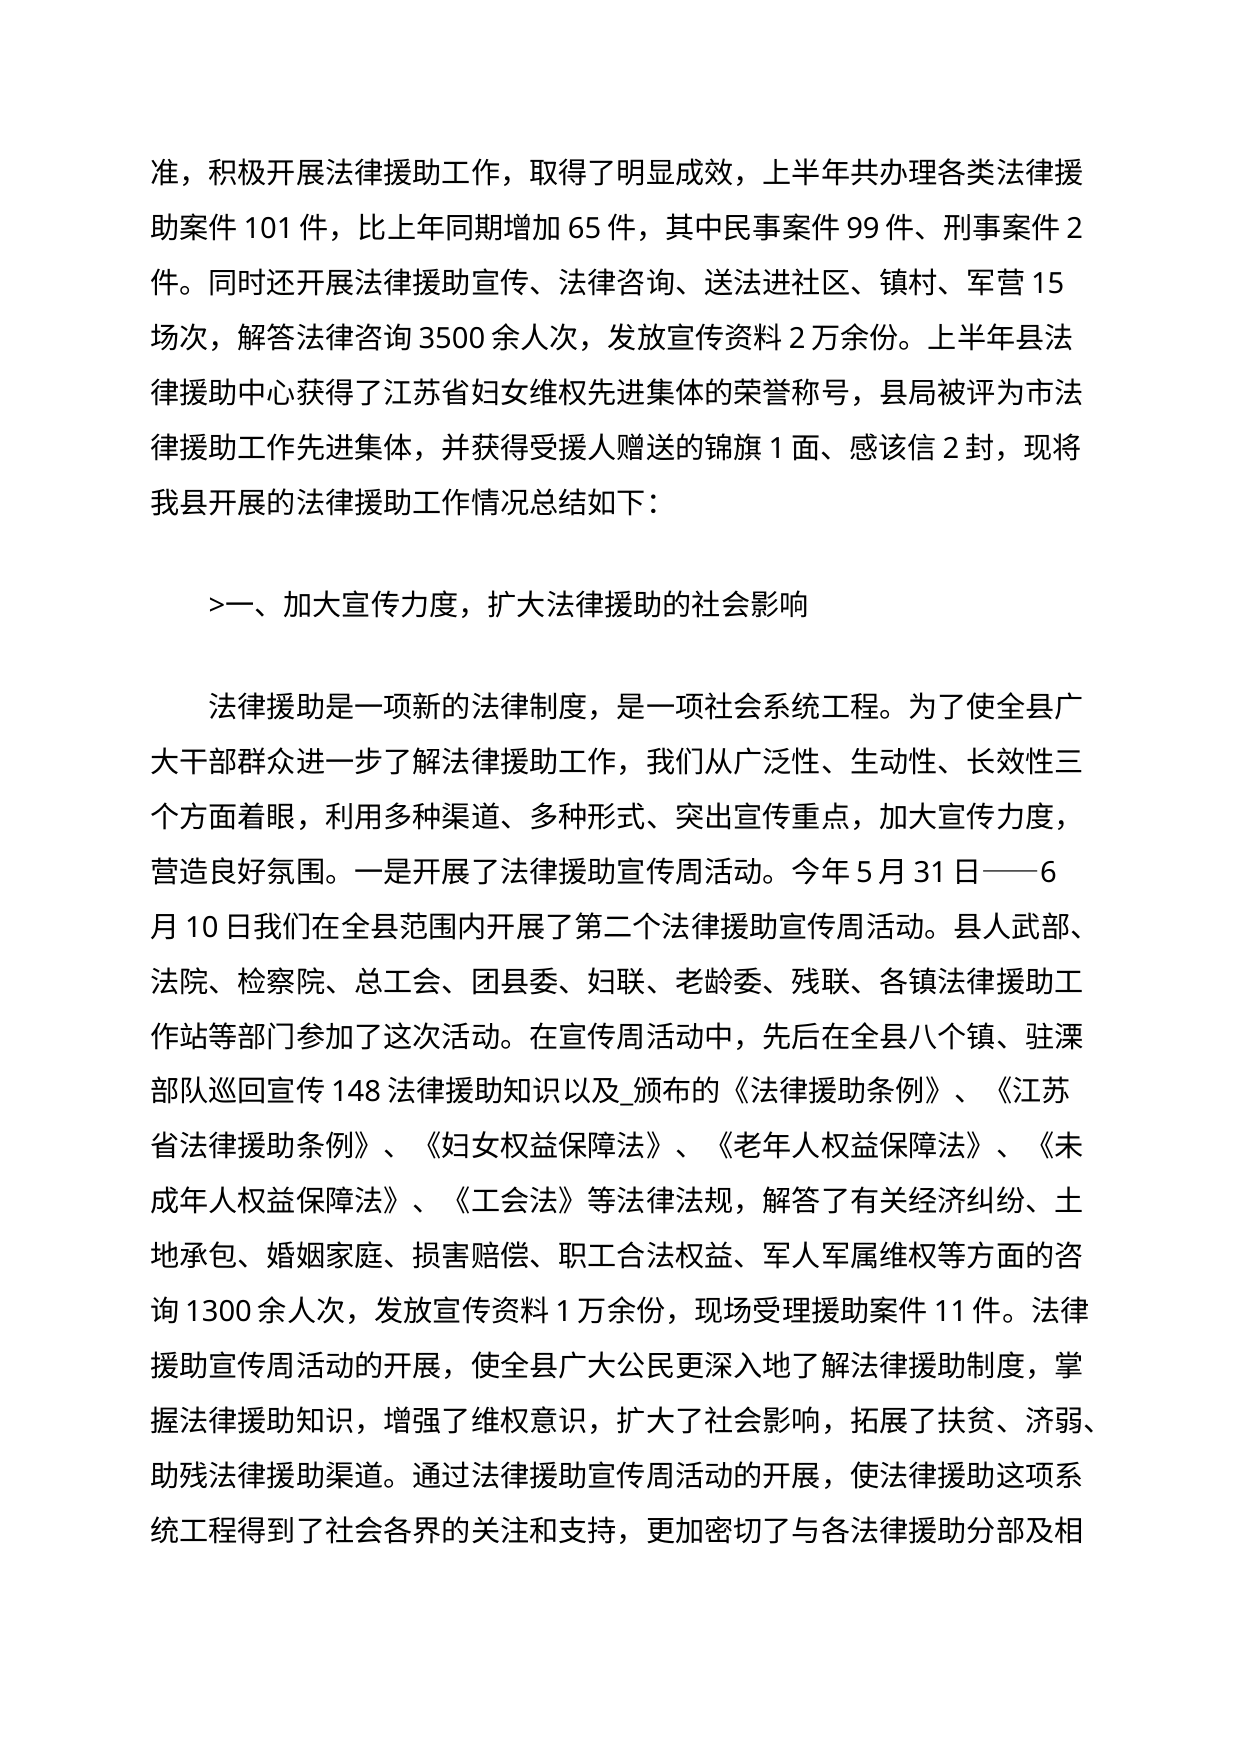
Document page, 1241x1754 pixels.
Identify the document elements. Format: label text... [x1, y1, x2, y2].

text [150, 150, 1090, 522]
text >一、加大宣传力度，扩大法律援助的社会影响 [150, 582, 1090, 624]
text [150, 683, 1090, 1550]
